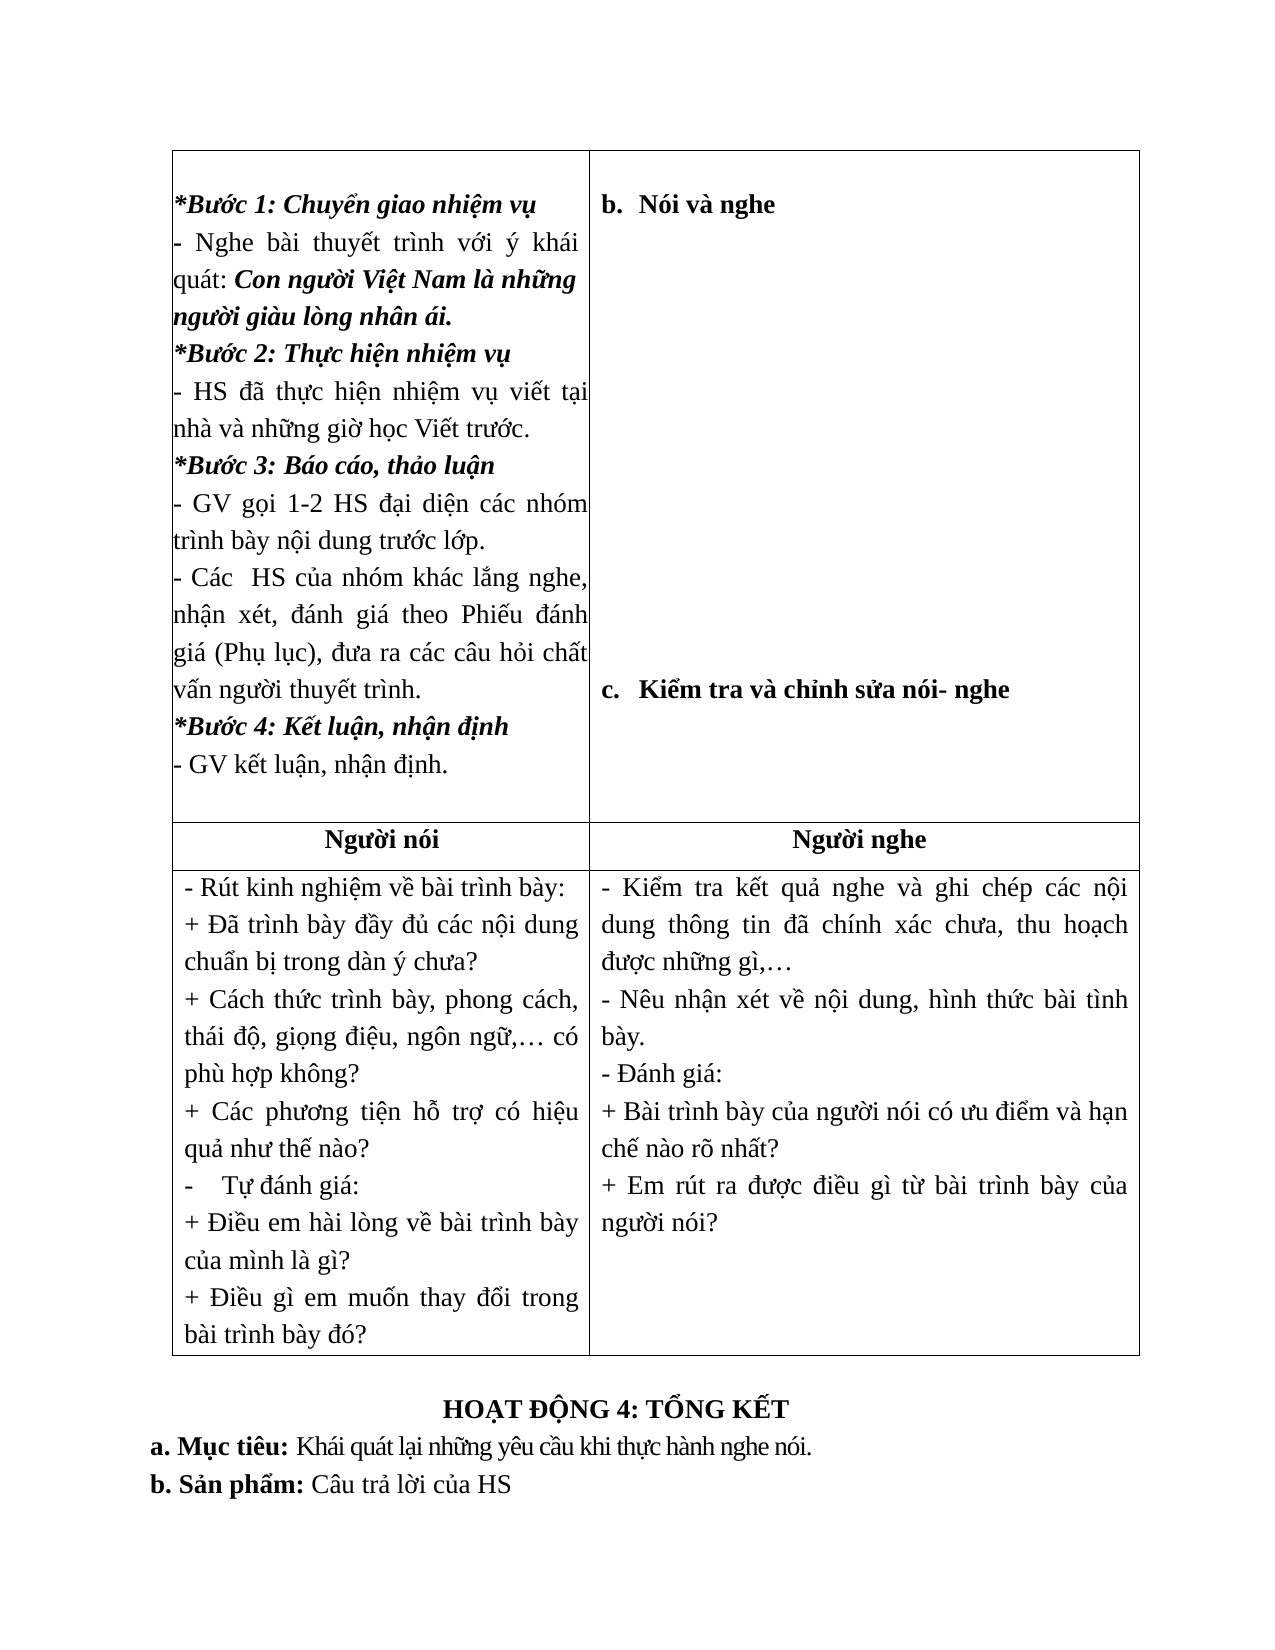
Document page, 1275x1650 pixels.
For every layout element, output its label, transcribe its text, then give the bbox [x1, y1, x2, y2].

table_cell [590, 151, 1139, 822]
list b. Sản phẩm: Câu trả lời của HS [150, 1468, 1125, 1499]
table_cell Người nghe [590, 823, 1139, 870]
text a. Mục tiêu: Khái quát lại những yêu cầu khi thực hành nghe nói. [150, 1430, 1125, 1462]
table_cell Người nói [173, 823, 589, 870]
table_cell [173, 151, 589, 822]
table_cell - Rút kinh nghiệm về bài trình bày: + Đã trình bày đầy đủ các nội dung chuẩn bị trong dàn ý chưa? + Cách thức trình bày, phong cách, thái độ, giọng điệu, ngôn ngữ,… có phù hợp không? + Các phương tiện hỗ trợ có hiệu quả như thế nào? Tự đánh giá: + Điều em hài lòng về bài trình bày của mình là gì? + Điều gì em muốn thay đổi trong bài trình bày đó? [173, 871, 589, 1355]
table_cell - Kiểm tra kết quả nghe và ghi chép các nội dung thông tin đã chính xác chưa, thu hoạch được những gì,… - Nêu nhận xét về nội dung, hình thức bài tình bày. - Đánh giá: + Bài trình bày của người nói có ưu điểm và hạn chế nào rõ nhất? + Em rút ra được điều gì từ bài trình bày của người nói? [590, 871, 1139, 1355]
text HOẠT ĐỘNG 4: TỔNG KẾT [132, 1393, 1100, 1424]
